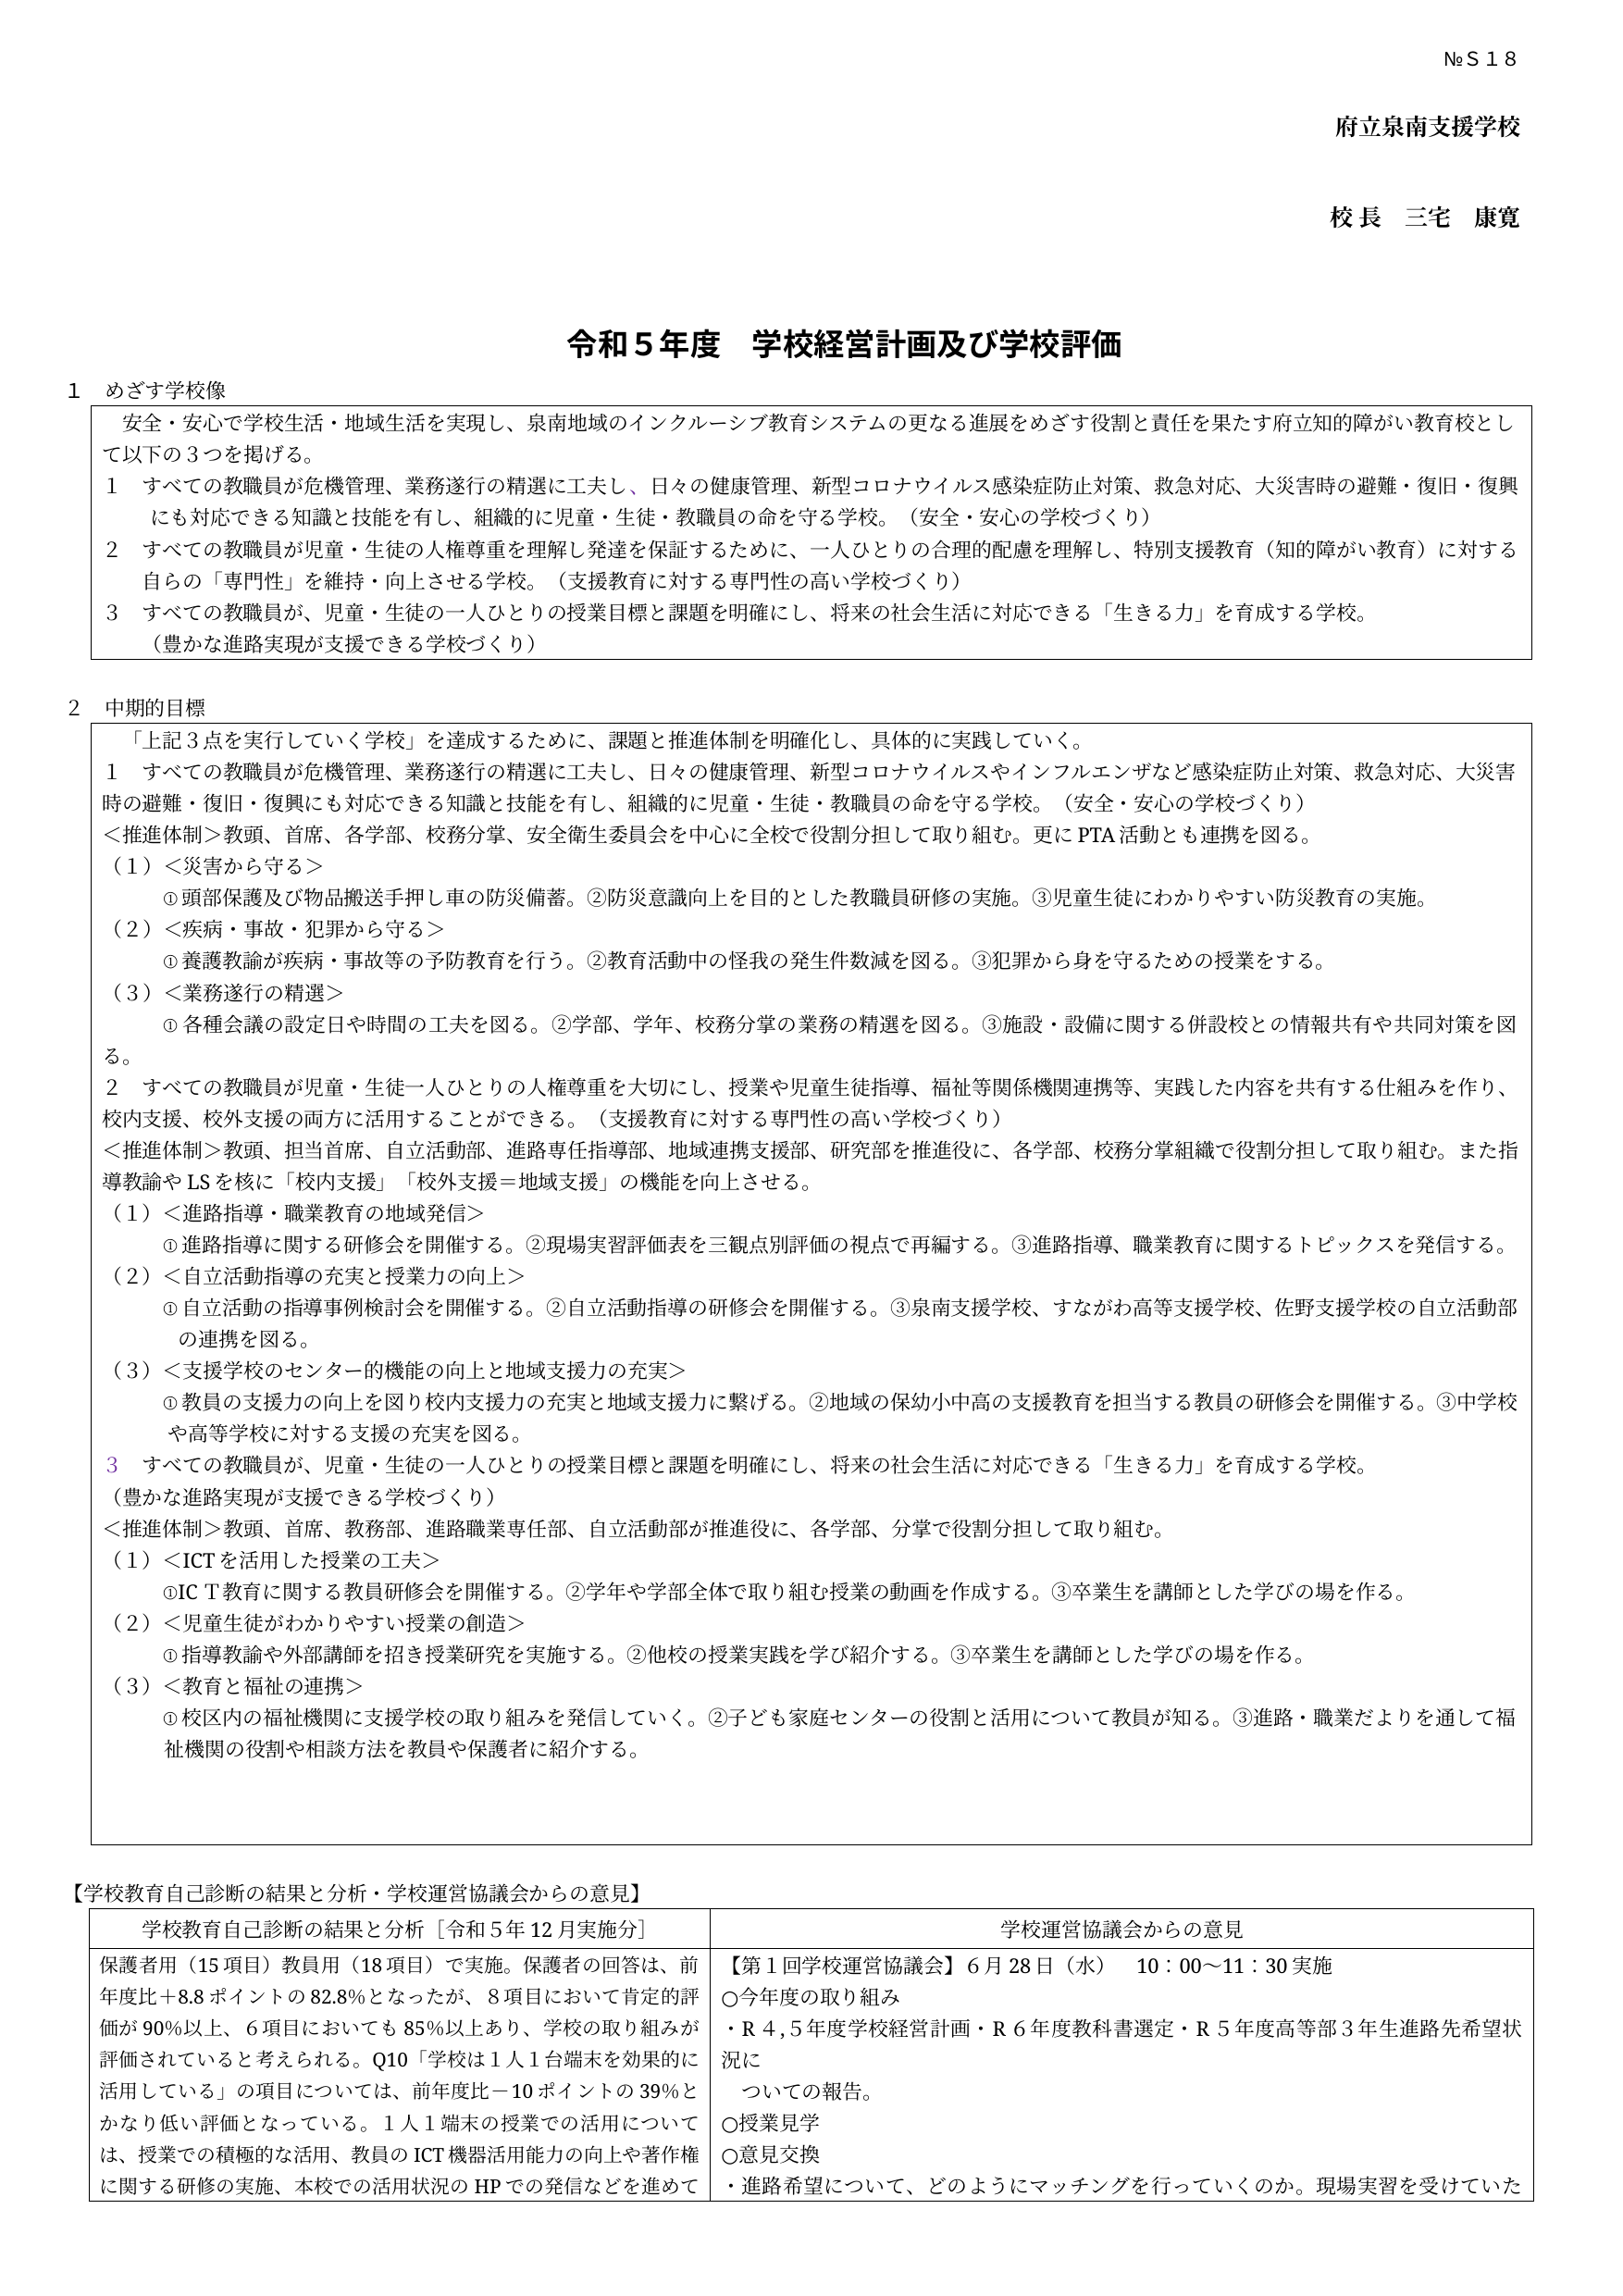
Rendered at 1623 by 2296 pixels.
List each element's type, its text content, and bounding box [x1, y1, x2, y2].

table_header 学校教育自己診断の結果と分析［令和５年12月実施分］ [90, 1909, 710, 1947]
text ２ 中期的目標 [64, 691, 1541, 723]
table_header 「上記３点を実行していく学校」を達成するために、課題と推進体制を明確化し、具体的に実践していく。 １ すべての教職員が危機管理、業務遂行の精選に工夫し、日々の健康管理、新型コロナウイルスやインフルエンザなど感染症防止対策、救急対応、大災害時の避難・復旧・復興にも対応できる知識と技能を有し、組織的に児童・生徒・教職員の命を守る学校。（安全・安心の学校づくり） ＜推進体制＞教頭、首席、各学部、校務分掌、安全衛生委員会を中心に全校で役割分担して取り組む。更にPTA活動とも連携を図る。 （１）＜災害から守る＞ ①頭部保護及び物品搬送手押し車の防災備蓄。②防災意識向上を目的とした教職員研修の実施。③児童生徒にわかりやすい防災教育の実施。 （２）＜疾病・事故・犯罪から守る＞ ①養護教諭が疾病・事故等の予防教育を行う。②教育活動中の怪我の発生件数減を図る。③犯罪から身を守るための授業をする。 （３）＜業務遂行の精選＞ ①各種会議の設定日や時間の工夫を図る。②学部、学年、校務分掌の業務の精選を図る。③施設・設備に関する併設校との情報共有や共同対策を図る。 ２ すべての教職員が児童・生徒一人ひとりの人権尊重を大切にし、授業や児童生徒指導、福祉等関係機関連携等、実践した内容を共有する仕組みを作り、校内支援、校外支援の両方に活用することができる。（支援教育に対する専門性の高い学校づくり） ＜推進体制＞教頭、担当首席、自立活動部、進路専任指導部、地域連携支援部、研究部を推進役に、各学部、校務分掌組織で役割分担して取り組む。また指導教諭やLSを核に「校内支援」「校外支援＝地域支援」の機能を向上させる。 （１）＜進路指導・職業教育の地域発信＞ ①進路指導に関する研修会を開催する。②現場実習評価表を三観点別評価の視点で再編する。③進路指導、職業教育に関するトピックスを発信する。 （２）＜自立活動指導の充実と授業力の向上＞ ①自立活動の指導事例検討会を開催する。②自立活動指導の研修会を開催する。③泉南支援学校、すながわ高等支援学校、佐野支援学校の自立活動部の連携を図る。 （３）＜支援学校のセンター的機能の向上と地域支援力の充実＞ ①教員の支援力の向上を図り校内支援力の充実と地域支援力に繋げる。②地域の保幼小中高の支援教育を担当する教員の研修会を開催する。③中学校や高等学校に対する支援の充実を図る。 ３ すべての教職員が、児童・生徒の一人ひとりの授業目標と課題を明確にし、将来の社会生活に対応できる「生きる力」を育成する学校。 （豊かな進路実現が支援できる学校づくり） ＜推進体制＞教頭、首席、教務部、進路職業専任部、自立活動部が推進役に、各学部、分掌で役割分担して取り組む。 （１）＜ICTを活用した授業の工夫＞ ①ICＴ教育に関する教員研修会を開催する。②学年や学部全体で取り組む授業の動画を作成する。③卒業生を講師とした学びの場を作る。 （２）＜児童生徒がわかりやすい授業の創造＞ ①指導教諭や外部講師を招き授業研究を実施する。②他校の授業実践を学び紹介する。③卒業生を講師とした学びの場を作る。 （３）＜教育と福祉の連携＞ ①校区内の福祉機関に支援学校の取り組みを発信していく。②子ども家庭センターの役割と活用について教員が知る。③進路・職業だよりを通して福祉機関の役割や相談方法を教員や保護者に紹介する。 [92, 724, 1531, 1844]
text 校 長 三宅 康寛 [82, 185, 1520, 248]
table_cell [90, 1949, 710, 2201]
text 【学校教育自己診断の結果と分析・学校運営協議会からの意見】 [13, 1877, 1541, 1908]
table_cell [711, 1949, 1533, 2201]
text 令和５年度 学校経営計画及び学校評価 [82, 311, 1607, 374]
text １ めざす学校像 [64, 374, 1541, 405]
table_header 学校運営協議会からの意見 [711, 1909, 1533, 1947]
table_header 安全・安心で学校生活・地域生活を実現し、泉南地域のインクルーシブ教育システムの更なる進展をめざす役割と責任を果たす府立知的障がい教育校として以下の３つを掲げる。 １ すべての教職員が危機管理、業務遂行の精選に工夫し、日々の健康管理、新型コロナウイルス感染症防止対策、救急対応、大災害時の避難・復旧・復興にも対応できる知識と技能を有し、組織的に児童・生徒・教職員の命を守る学校。（安全・安心の学校づくり） ２ すべての教職員が児童・生徒の人権尊重を理解し発達を保証するために、一人ひとりの合理的配慮を理解し、特別支援教育（知的障がい教育）に対する自らの「専門性」を維持・向上させる学校。（支援教育に対する専門性の高い学校づくり） ３ すべての教職員が、児童・生徒の一人ひとりの授業目標と課題を明確にし、将来の社会生活に対応できる「生きる力」を育成する学校。 （豊かな進路実現が支援できる学校づくり） [92, 406, 1531, 659]
